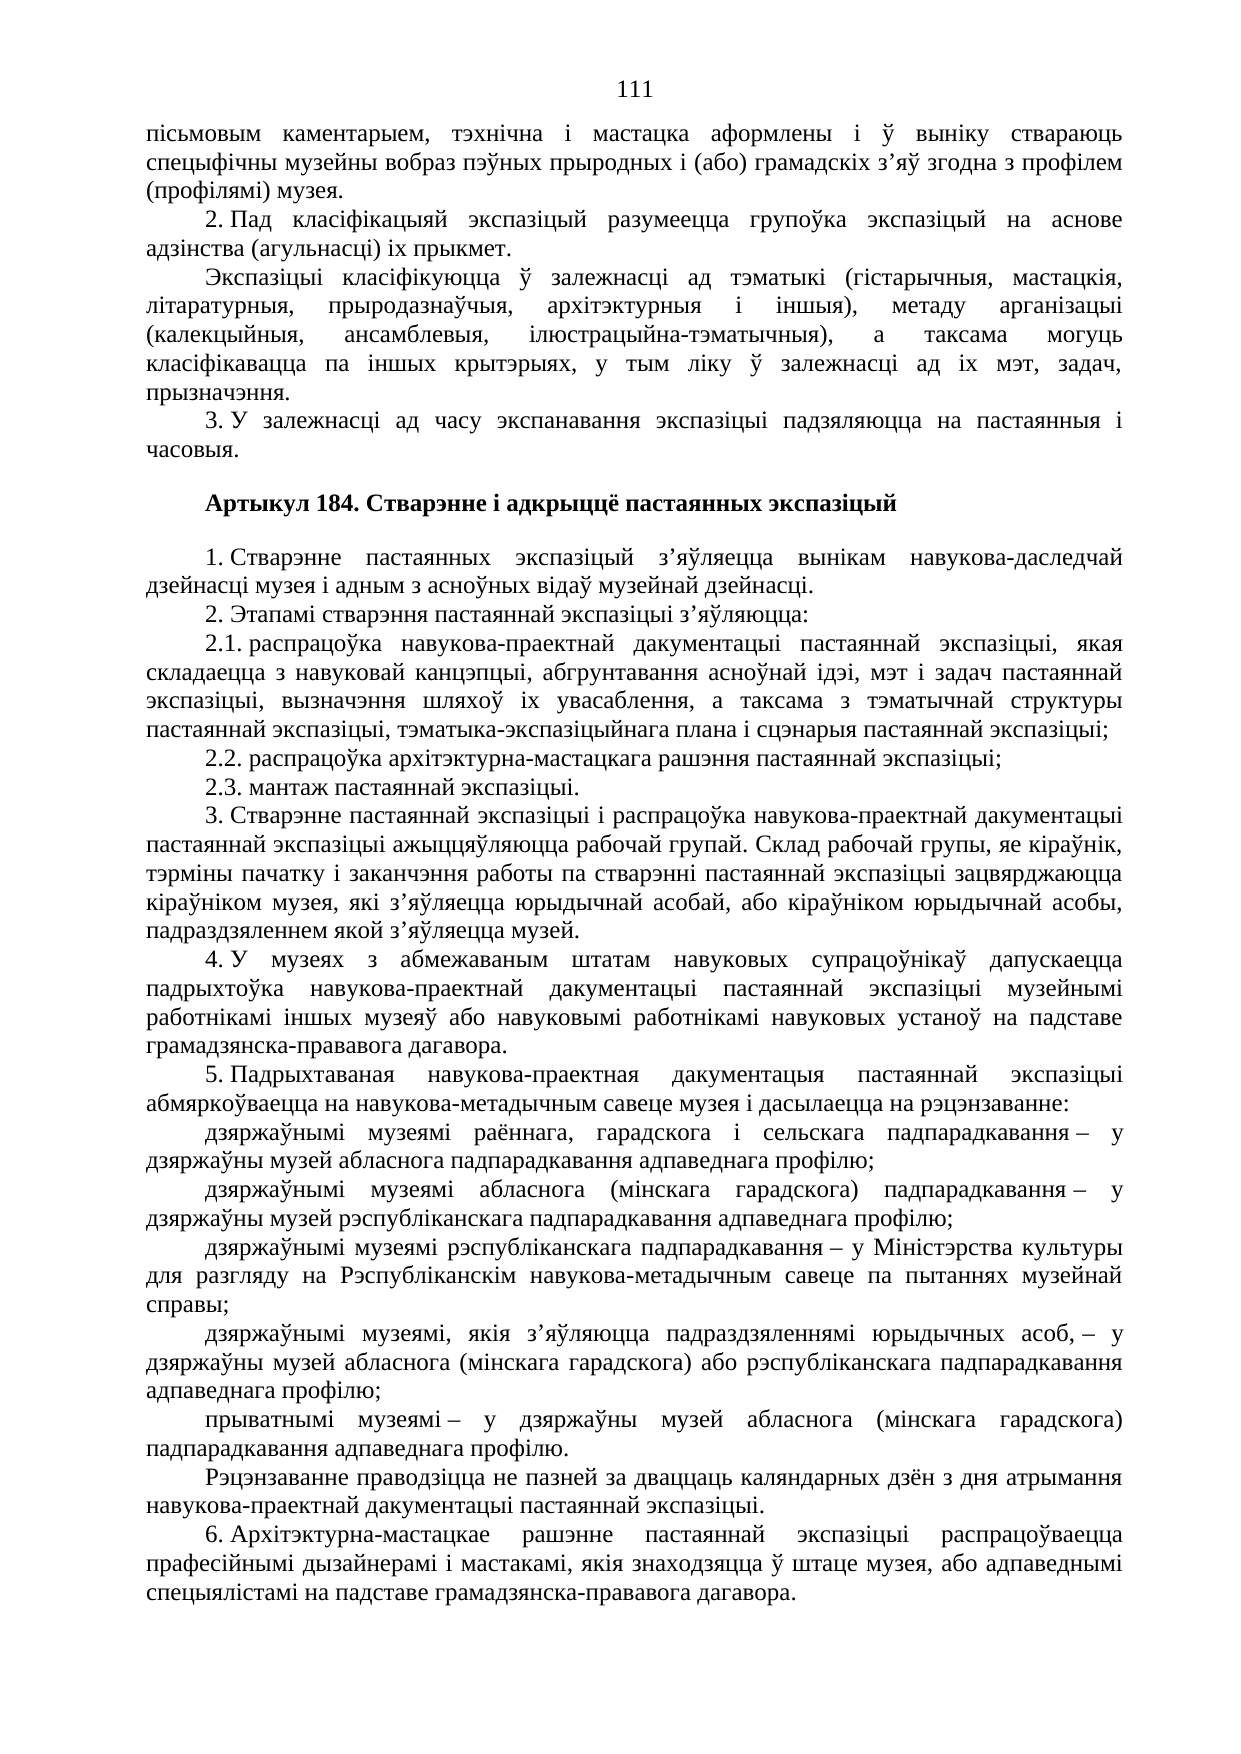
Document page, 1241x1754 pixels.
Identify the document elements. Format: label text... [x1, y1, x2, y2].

text Экспазіцыі класіфікуюцца ў залежнасці ад тэматыкі (гістарычныя, мастацкія, літаратурныя, прыродазнаўчыя, архітэктурныя і іншыя), метаду арганізацыі (калекцыйныя, ансамблевыя, ілюстрацыйна-тэматычныя), а таксама могуць класіфікавацца па іншых крытэрыях, у тым ліку ў залежнасці ад іх мэт, задач, прызначэння. [146, 262, 1123, 406]
text 1. Стварэнне пастаянных экспазiцый з’яўляецца вынiкам навукова-даследчай дзейнасці музея i адным з асноўных вiдаў музейнай дзейнасцi. [146, 542, 1123, 599]
text дзяржаўнымі музеямi абласнога (мiнскага гарадскога) падпарадкавання – у дзяржаўны музей рэспублiканскага падпарадкавання адпаведнага профiлю; [146, 1174, 1123, 1232]
text 6. Архiтэктурна-мастацкае рашэнне пастаяннай экспазіцыі распрацоўваецца прафесiйнымi дызайнерамi i мастакамi, якiя знаходзяцца ў штаце музея, або адпаведнымi спецыялiстамi на падставе грамадзянска-прававога дагавора. [146, 1519, 1123, 1606]
text дзяржаўнымі музеямi раённага, гарадскога i сельскага падпарадкавання – у дзяржаўны музей абласнога падпарадкавання адпаведнага профiлю; [146, 1117, 1123, 1174]
text 2. Пад класіфікацыяй экспазіцый разумеецца групоўка экспазіцый на аснове адзінства (агульнасці) іх прыкмет. [146, 204, 1123, 262]
text 2. Этапамi стварэння пастаяннай экспазiцыi з’яўляюцца: [146, 599, 1123, 628]
text 2.3. мантаж пастаяннай экспазiцыi. [146, 772, 1123, 801]
text 3. Стварэнне пастаяннай экспазiцыi i распрацоўка навукова-праектнай дакументацыi пастаяннай экспазiцыi ажыццяўляюцца рабочай групай. Склад рабочай групы, яе кіраўнік, тэрміны пачатку і заканчэння работы па стварэнні пастаяннай экспазіцыі зацвярджаюцца кіраўніком музея, які з’яўляецца юрыдычнай асобай, або кіраўніком юрыдычнай асобы, падраздзяленнем якой з’яўляецца музей. [146, 801, 1123, 944]
text 5. Падрыхтаваная навукова-праектная дакументацыя пастаяннай экспазіцыі абмяркоўваецца на навукова-метадычным савеце музея i дасылаецца на рэцэнзаванне: [146, 1059, 1123, 1117]
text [146, 118, 1123, 204]
text 2.2. распрацоўка архiтэктурна-мастацкага рашэння пастаяннай экспазiцыi; [146, 743, 1123, 772]
text прыватнымі музеямі – у дзяржаўны музей абласнога (мінскага гарадскога) падпарадкавання адпаведнага профiлю. [146, 1404, 1123, 1462]
text 3. У залежнасці ад часу экспанавання экспазіцыі падзяляюцца на пастаянныя і часовыя. [146, 406, 1123, 463]
text дзяржаўнымі музеямi, якiя з’яўляюцца падраздзяленнямi юрыдычных асоб, – у дзяржаўны музей абласнога (мінскага гарадскога) або рэспублiканскага падпарадкавання адпаведнага профiлю; [146, 1318, 1123, 1404]
text 4. У музеях з абмежаваным штатам навуковых супрацоўнiкаў дапускаецца падрыхтоўка навукова-праектнай дакументацыi пастаяннай экспазiцыi музейнымi работнiкамi іншых музеяў або навуковымi работнiкамi навуковых устаноў на падставе грамадзянска-прававога дагавора. [146, 944, 1123, 1059]
text 2.1. распрацоўка навукова-праектнай дакументацыi пастаяннай экспазiцыi, якая складаецца з навуковай канцэпцыi, абгрунтавання асноўнай iдэi, мэт i задач пастаяннай экспазiцыi, вызначэння шляхоў iх увасаблення, а таксама з тэматычнай структуры пастаяннай экспазiцыi, тэматыка-экспазiцыйнага плана i сцэнарыя пастаяннай экспазiцыi; [146, 628, 1123, 743]
text дзяржаўнымі музеямi рэспублiканскага падпарадкавання – у Мiнiстэрства культуры для разгляду на Рэспублiканскiм навукова-метадычным савеце па пытаннях музейнай справы; [146, 1232, 1123, 1318]
text Артыкул 184. Стварэнне і адкрыццё пастаянных экспазіцый [205, 488, 1123, 517]
text Рэцэнзаванне праводзіцца не пазней за дваццаць каляндарных дзён з дня атрымання навукова-праектнай дакументацыі пастаяннай экспазіцыі. [146, 1462, 1123, 1519]
